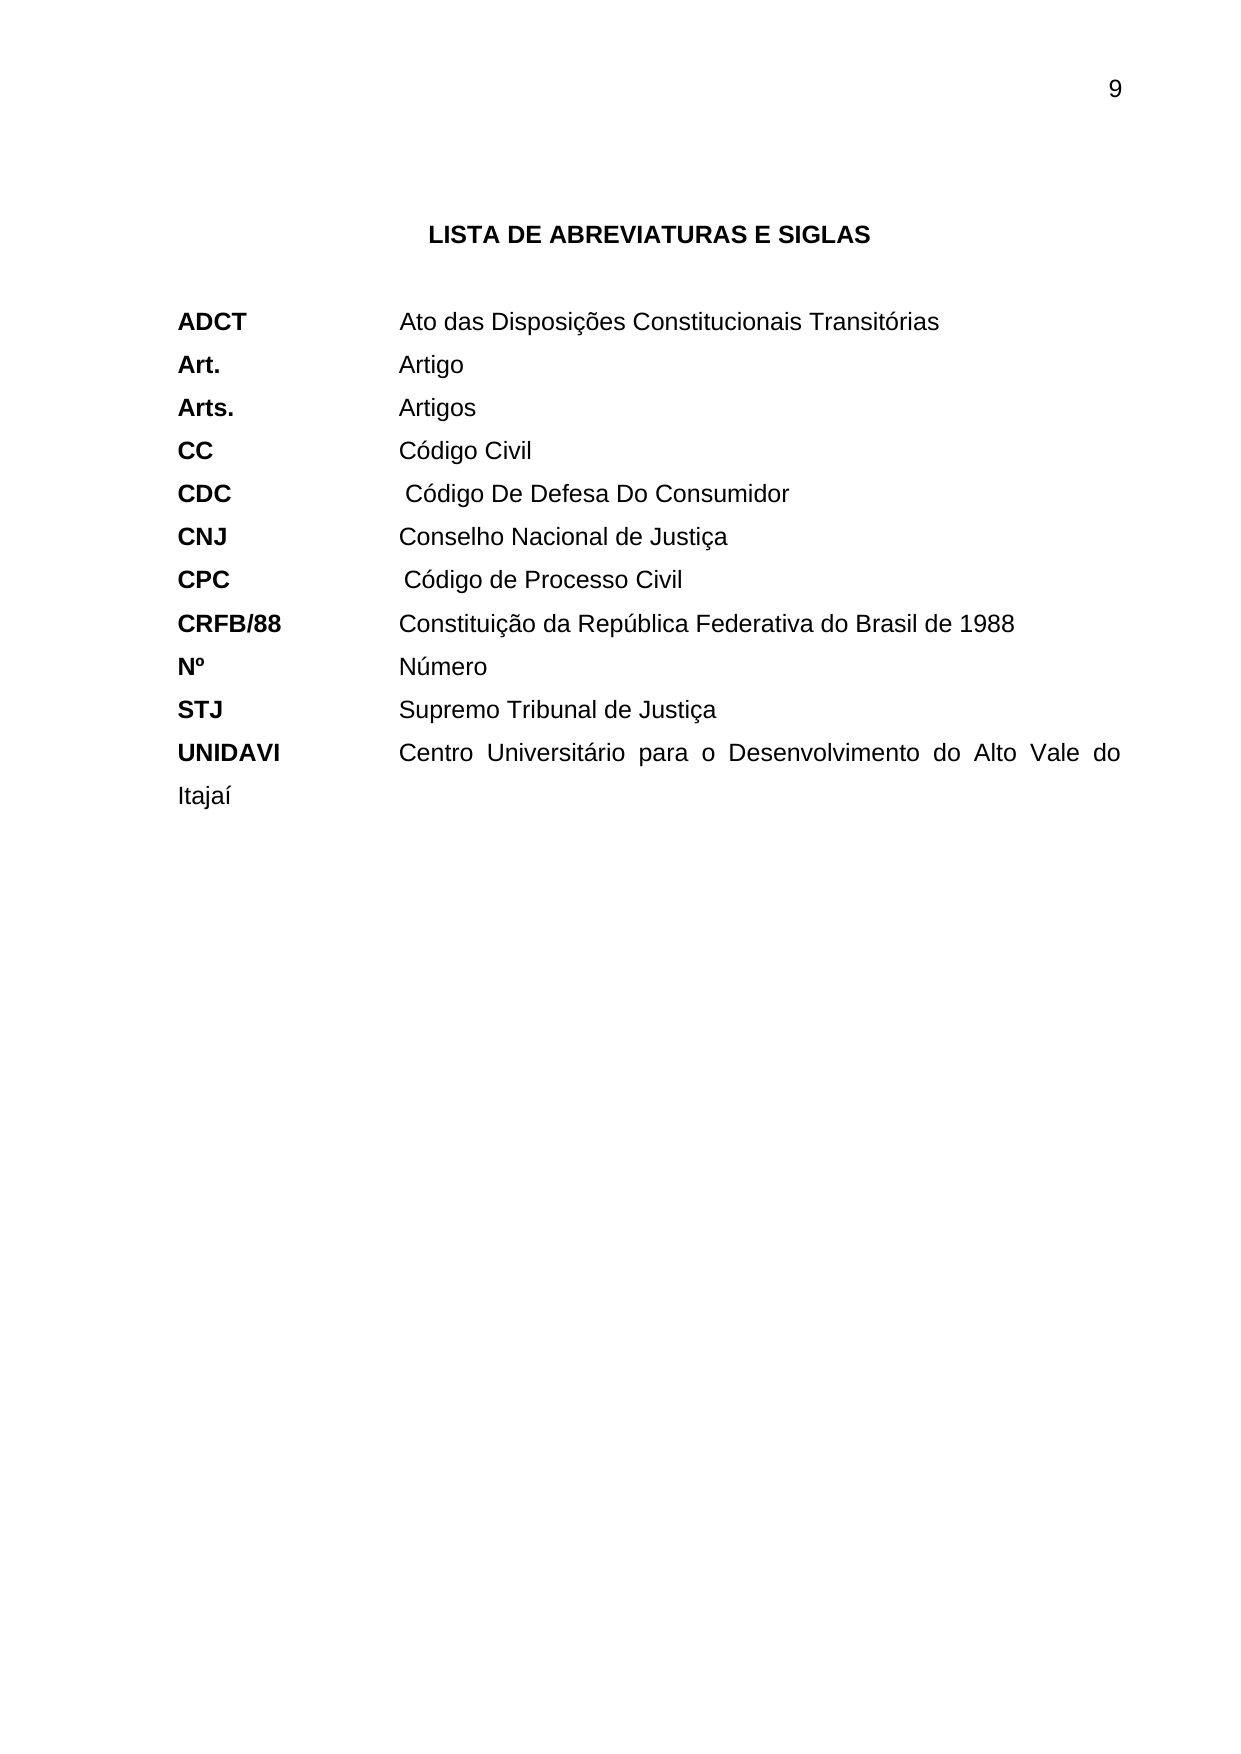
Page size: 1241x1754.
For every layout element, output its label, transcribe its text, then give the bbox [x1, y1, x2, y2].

text CRFB/88 Constituição da República Federativa do Brasil de 1988 [177, 608, 1122, 637]
text UNIDAVI Centro Universitário para o Desenvolvimento do Alto Vale do Itajaí [177, 738, 1122, 810]
text CDC Código De Defesa Do Consumidor [177, 479, 1122, 508]
text Arts. Artigos [177, 393, 1122, 422]
text CC Código Civil [177, 436, 1122, 465]
text Nº Número [177, 652, 1122, 680]
text CPC Código de Processo Civil [177, 565, 1122, 594]
text LISTA DE ABREVIATURAS E SIGLAS [177, 220, 1122, 249]
text Art. Artigo [177, 350, 1122, 378]
text CNJ Conselho Nacional de Justiça [177, 522, 1122, 551]
text STJ Supremo Tribunal de Justiça [177, 695, 1122, 723]
text ADCT Ato das Disposições Constitucionais Transitórias [177, 307, 1122, 335]
